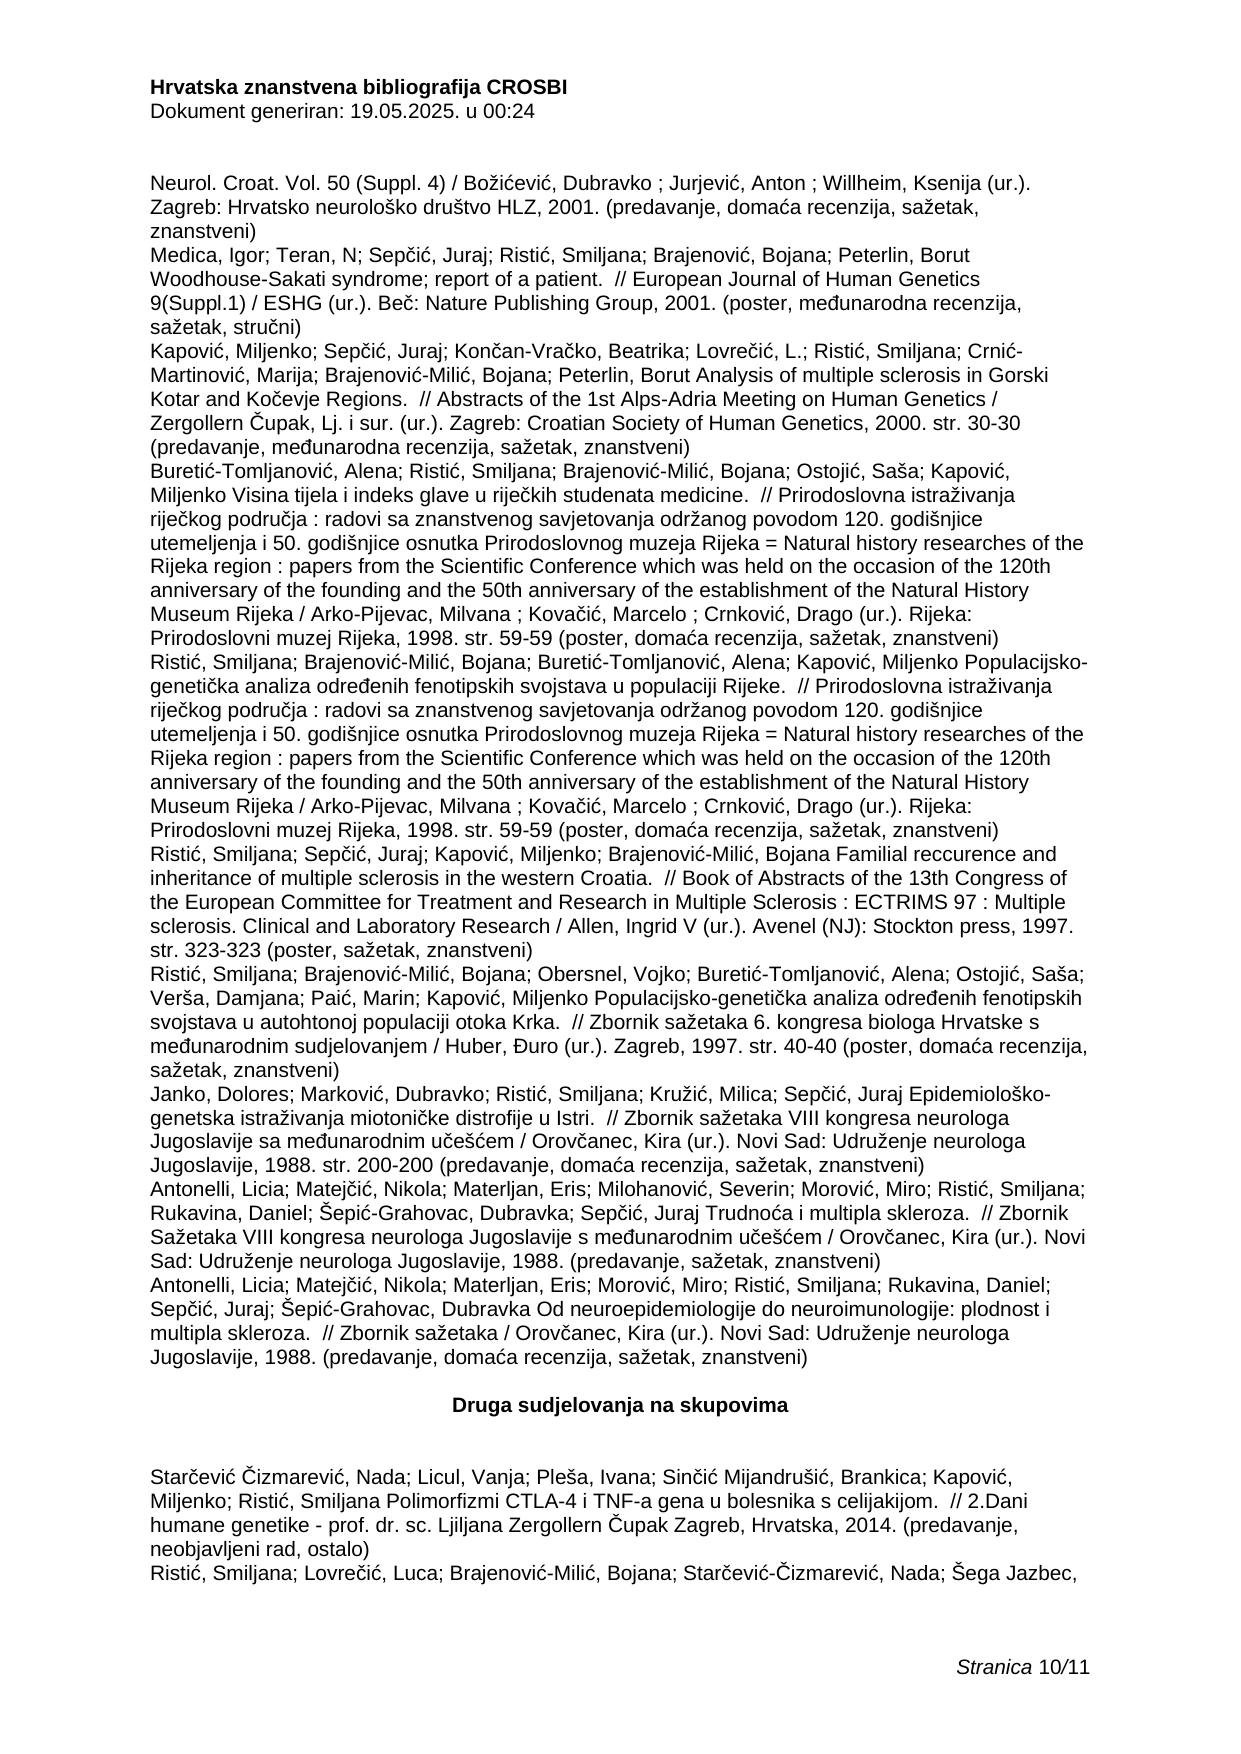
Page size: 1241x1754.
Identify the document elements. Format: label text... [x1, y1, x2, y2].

text Antonelli, Licia; Matejčić, Nikola; Materljan, Eris; Morović, Miro; Ristić, Smiljana; Rukavina, Daniel; Sepčić, Juraj; Šepić-Grahovac, Dubravka [150, 1273, 1090, 1369]
text Ristić, Smiljana; Brajenović-Milić, Bojana; Obersnel, Vojko; Buretić-Tomljanović, Alena; Ostojić, Saša; Verša, Damjana; Paić, Marin; Kapović, Miljenko [150, 962, 1090, 1081]
text Ristić, Smiljana; Brajenović-Milić, Bojana; Buretić-Tomljanović, Alena; Kapović, Miljenko [150, 650, 1090, 842]
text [150, 171, 1090, 243]
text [150, 1561, 1090, 1584]
text Janko, Dolores; Marković, Dubravko; Ristić, Smiljana; Kružić, Milica; Sepčić, Juraj [150, 1081, 1090, 1177]
text Medica, Igor; Teran, N; Sepčić, Juraj; Ristić, Smiljana; Brajenović, Bojana; Peterlin, Borut [150, 243, 1090, 339]
text Kapović, Miljenko; Sepčić, Juraj; Končan-Vračko, Beatrika; Lovrečić, L.; Ristić, Smiljana; Crnić-Martinović, Marija; Brajenović-Milić, Bojana; Peterlin, Borut [150, 339, 1090, 458]
text Antonelli, Licia; Matejčić, Nikola; Materljan, Eris; Milohanović, Severin; Morović, Miro; Ristić, Smiljana; Rukavina, Daniel; Šepić-Grahovac, Dubravka; Sepčić, Juraj [150, 1177, 1090, 1273]
subtitle Druga sudjelovanja na skupovima [150, 1393, 1090, 1417]
text Ristić, Smiljana; Sepčić, Juraj; Kapović, Miljenko; Brajenović-Milić, Bojana [150, 842, 1090, 962]
text Buretić-Tomljanović, Alena; Ristić, Smiljana; Brajenović-Milić, Bojana; Ostojić, Saša; Kapović, Miljenko [150, 458, 1090, 650]
text Starčević Čizmarević, Nada; Licul, Vanja; Pleša, Ivana; Sinčić Mijandrušić, Brankica; Kapović, Miljenko; Ristić, Smiljana [150, 1465, 1090, 1561]
